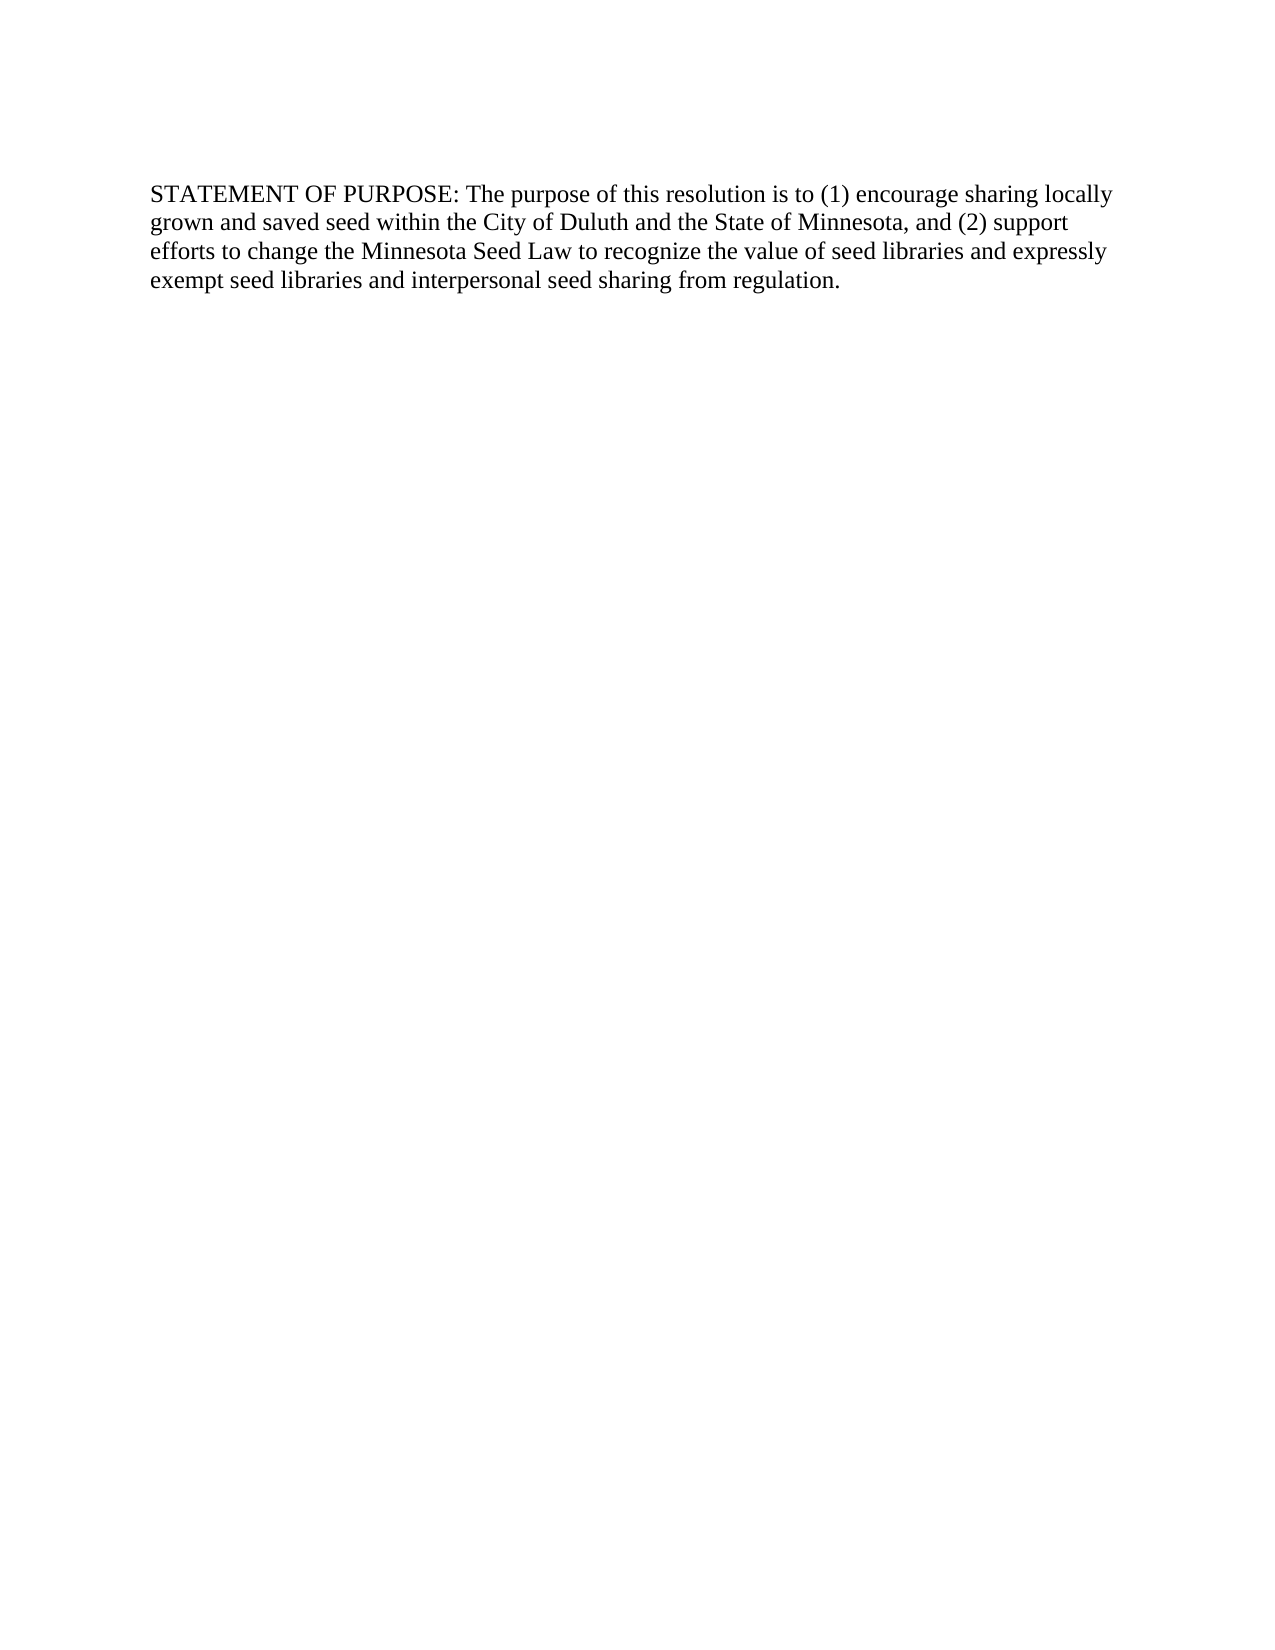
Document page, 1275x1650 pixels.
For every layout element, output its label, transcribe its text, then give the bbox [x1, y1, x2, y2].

text STATEMENT OF PURPOSE: The purpose of this resolution is to (1) encourage sharing locally grown and saved seed within the City of Duluth and the State of Minnesota, and (2) support efforts to change the Minnesota Seed Law to recognize the value of seed libraries and expressly exempt seed libraries and interpersonal seed sharing from regulation. [150, 179, 1125, 294]
